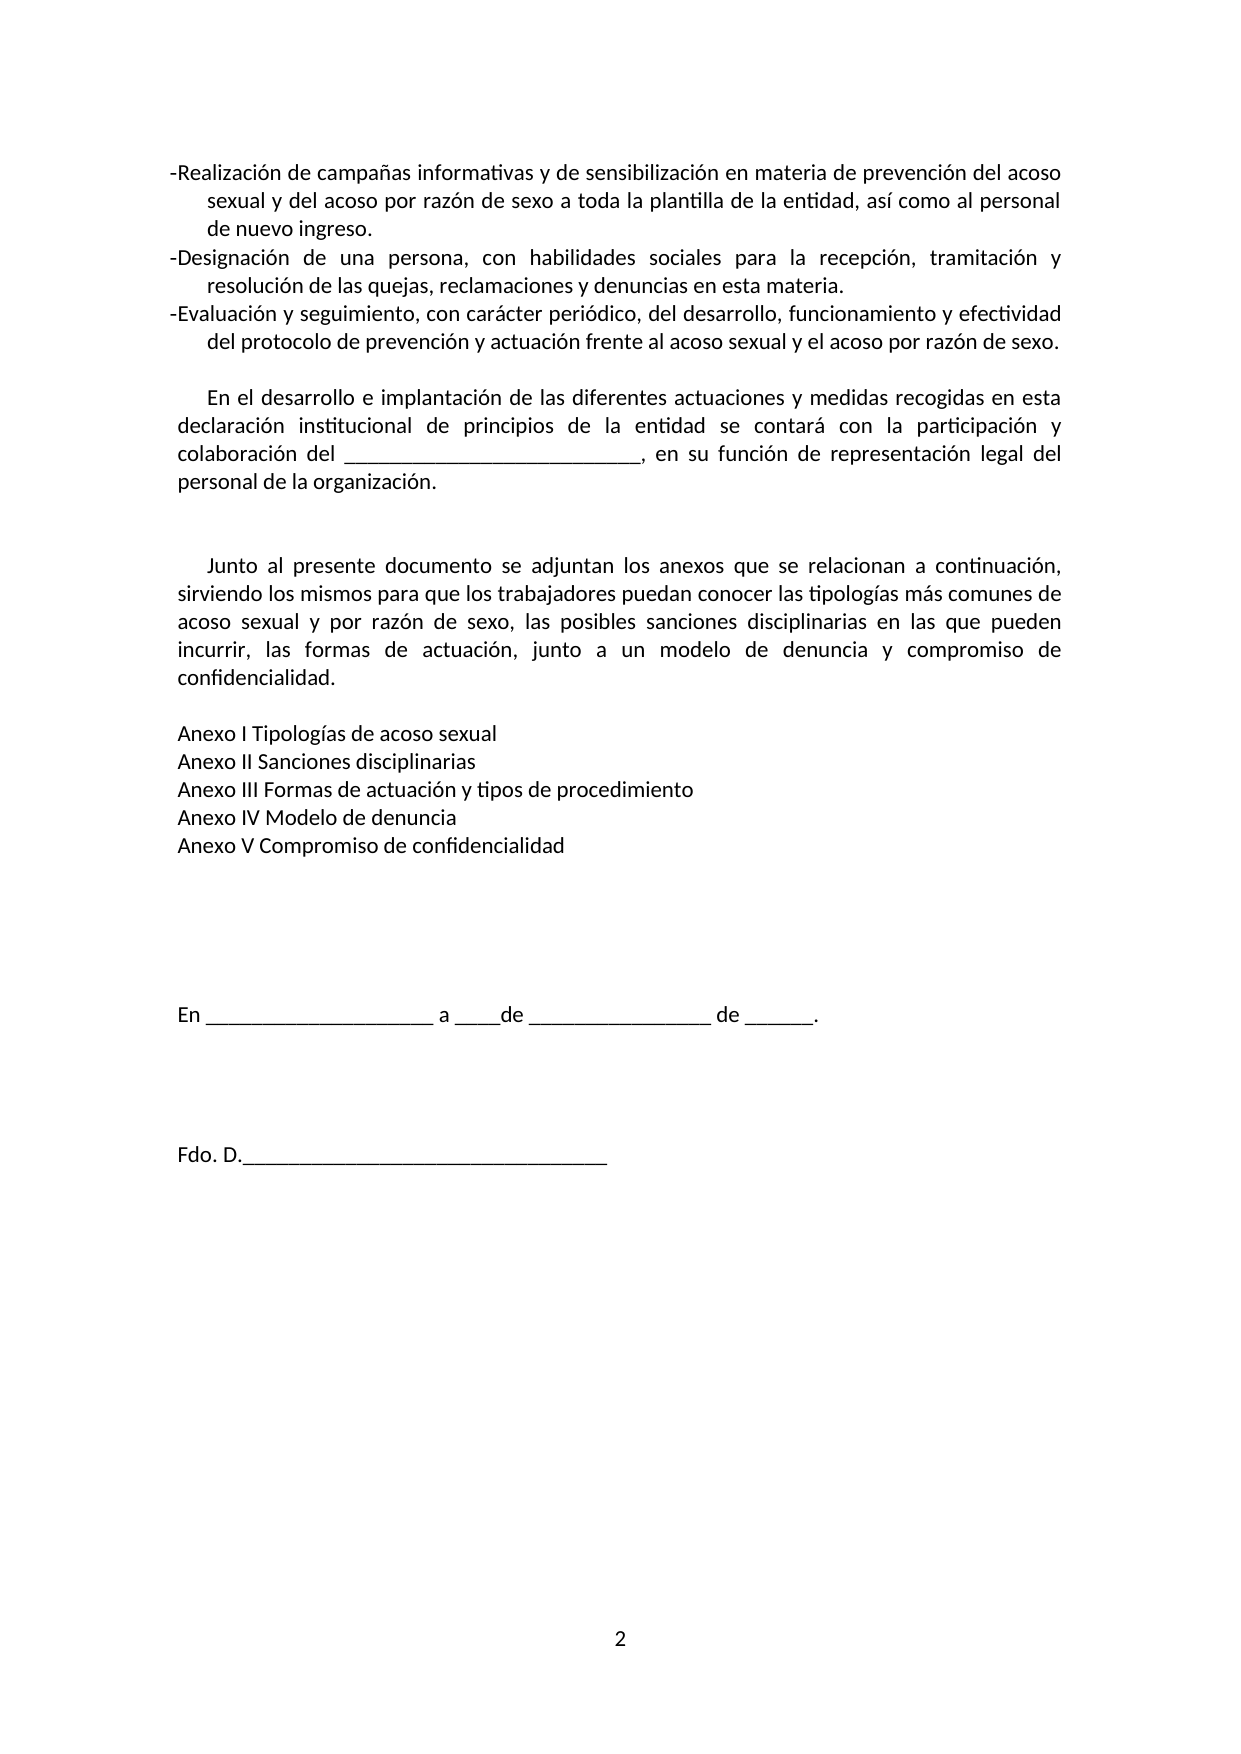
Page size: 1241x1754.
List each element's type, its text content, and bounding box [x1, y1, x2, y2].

text Anexo II Sanciones disciplinarias [177, 747, 1063, 776]
text Anexo IV Modelo de denuncia [177, 803, 1063, 832]
text En el desarrollo e implantación de las diferentes actuaciones y medidas recogidas en esta declaración institucional de principios de la entidad se contará con la participación y colaboración del __________________________, en su función de representación legal del personal de la organización. [177, 383, 1063, 495]
list Designación de una persona, con habilidades sociales para la recepción, tramitación y resolución de las quejas, reclamaciones y denuncias en esta materia. [169, 242, 1063, 299]
text Fdo. D.________________________________ [177, 1140, 1063, 1168]
text Anexo I Tipologías de acoso sexual [177, 719, 1063, 747]
list Evaluación y seguimiento, con carácter periódico, del desarrollo, funcionamiento y efectividad del protocolo de prevención y actuación frente al acoso sexual y el acoso por razón de sexo. [169, 299, 1063, 355]
text Anexo III Formas de actuación y tipos de procedimiento [177, 776, 1063, 803]
list Realización de campañas informativas y de sensibilización en materia de prevención del acoso sexual y del acoso por razón de sexo a toda la plantilla de la entidad, así como al personal de nuevo ingreso. [169, 158, 1063, 242]
text Anexo V Compromiso de confidencialidad [177, 832, 1063, 859]
text En ____________________ a ____de ________________ de ______. [177, 1000, 1063, 1028]
text Junto al presente documento se adjuntan los anexos que se relacionan a continuación, sirviendo los mismos para que los trabajadores puedan conocer las tipologías más comunes de acoso sexual y por razón de sexo, las posibles sanciones disciplinarias en las que pueden incurrir, las formas de actuación, junto a un modelo de denuncia y compromiso de confidencialidad. [177, 551, 1063, 691]
